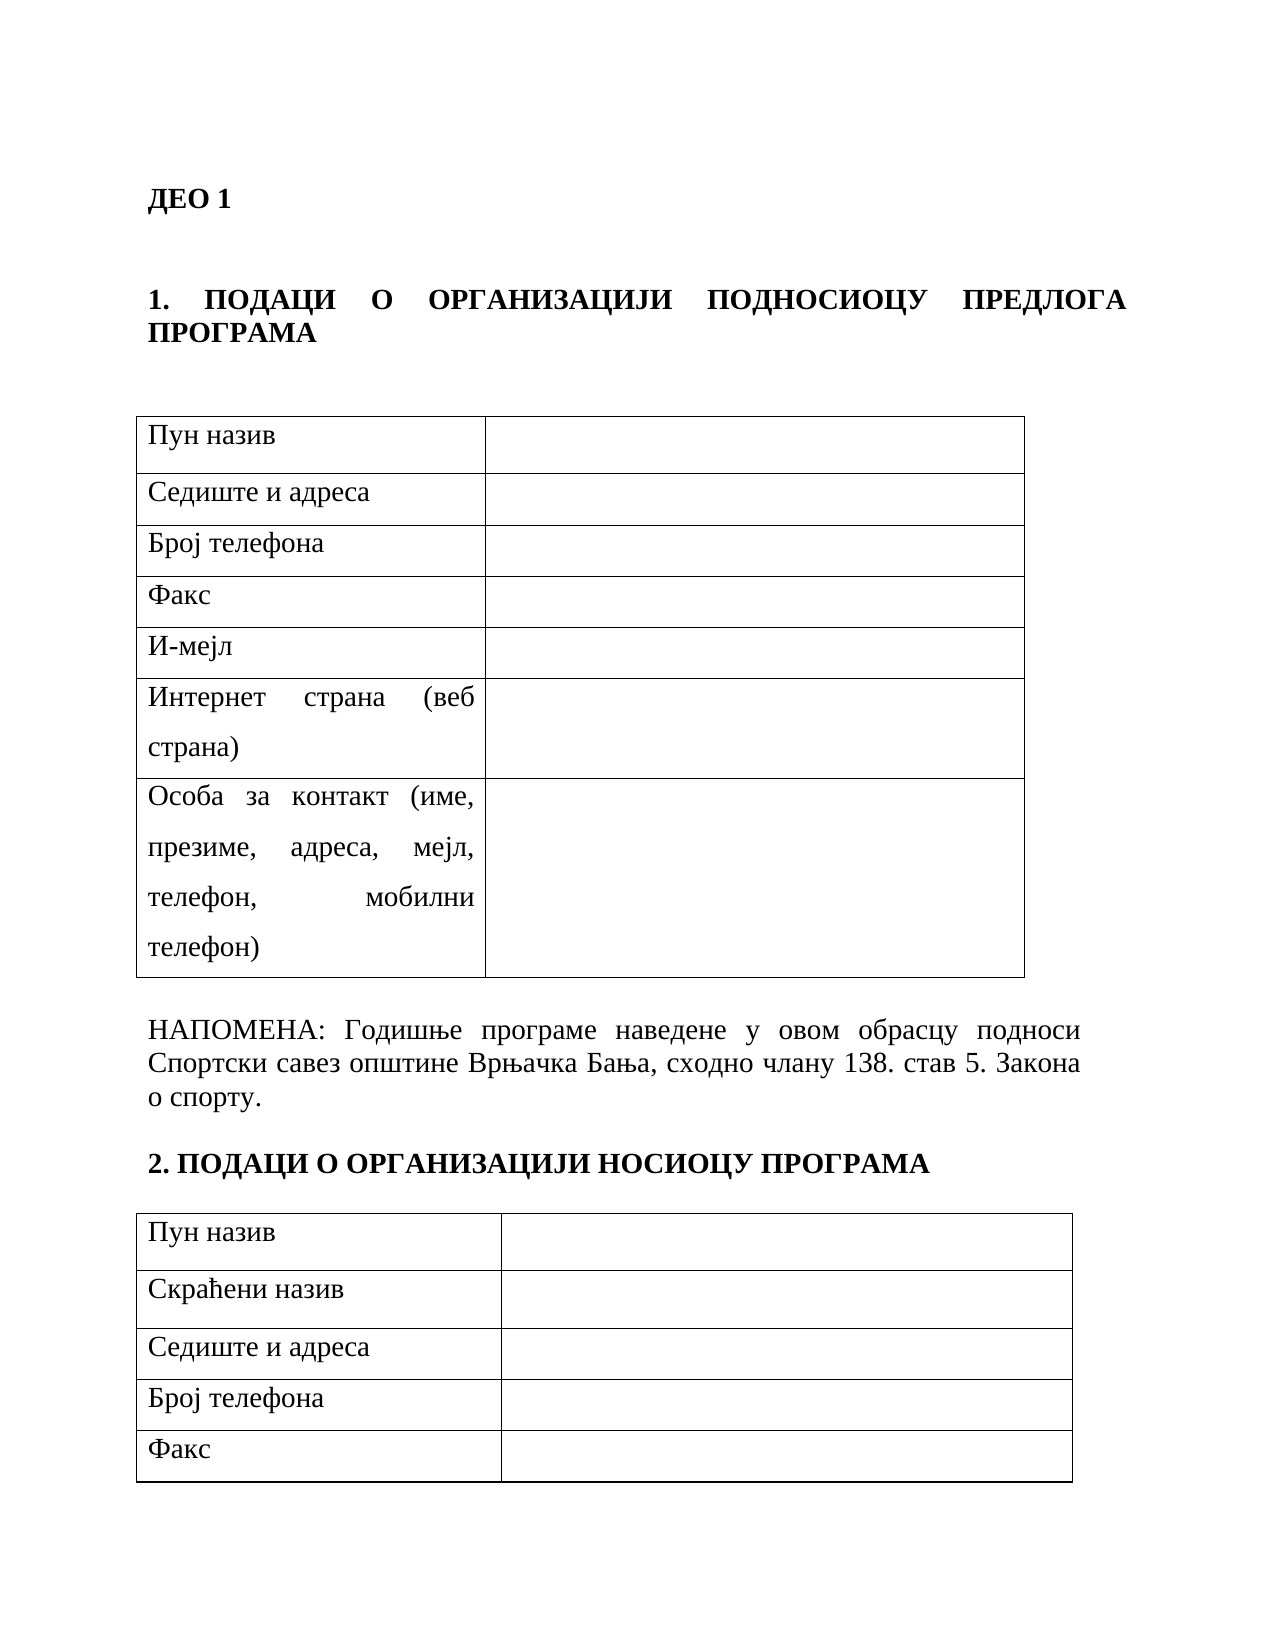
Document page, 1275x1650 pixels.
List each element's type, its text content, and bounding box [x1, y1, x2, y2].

table_cell Број телефона [137, 1380, 501, 1430]
table_cell Факс [137, 577, 485, 627]
table_cell Седиште и адреса [137, 474, 485, 524]
table_cell [502, 1431, 1072, 1481]
table_header [486, 417, 1024, 473]
table_cell И-мејл [137, 628, 485, 678]
table_cell [486, 628, 1024, 678]
text 1. ПОДАЦИ О ОРГАНИЗАЦИЈИ ПОДНОСИОЦУ ПРЕДЛОГА ПРОГРАМА [148, 282, 1127, 349]
table_cell [502, 1329, 1072, 1379]
table_header Пун назив [137, 1214, 501, 1270]
table_cell [502, 1380, 1072, 1430]
table_cell [486, 679, 1024, 777]
text 2. ПОДАЦИ О ОРГАНИЗАЦИЈИ НОСИОЦУ ПРОГРАМА [148, 1146, 1127, 1179]
text ДЕО 1 [148, 181, 1127, 215]
table_cell [486, 577, 1024, 627]
table_cell [502, 1271, 1072, 1328]
table_cell Седиште и адреса [137, 1329, 501, 1379]
table_cell Скраћени назив [137, 1271, 501, 1328]
table_cell [486, 526, 1024, 576]
table_header Пун назив [137, 417, 485, 473]
table_cell [486, 474, 1024, 524]
table_cell Интернет страна (веб страна) [137, 679, 485, 777]
table_cell Факс [137, 1431, 501, 1481]
table_cell Особа за контакт (име, презиме, адреса, мејл, телефон, мобилни телефон) [137, 779, 485, 977]
table_header [502, 1214, 1072, 1270]
table_cell [486, 779, 1024, 977]
table_cell Број телефона [137, 526, 485, 576]
text НАПОМЕНА: Годишње програме наведене у овом обрасцу подноси Спортски савез општине Врњачка Бања, сходно члану 138. став 5. Закона о спорту. [148, 1012, 1082, 1112]
